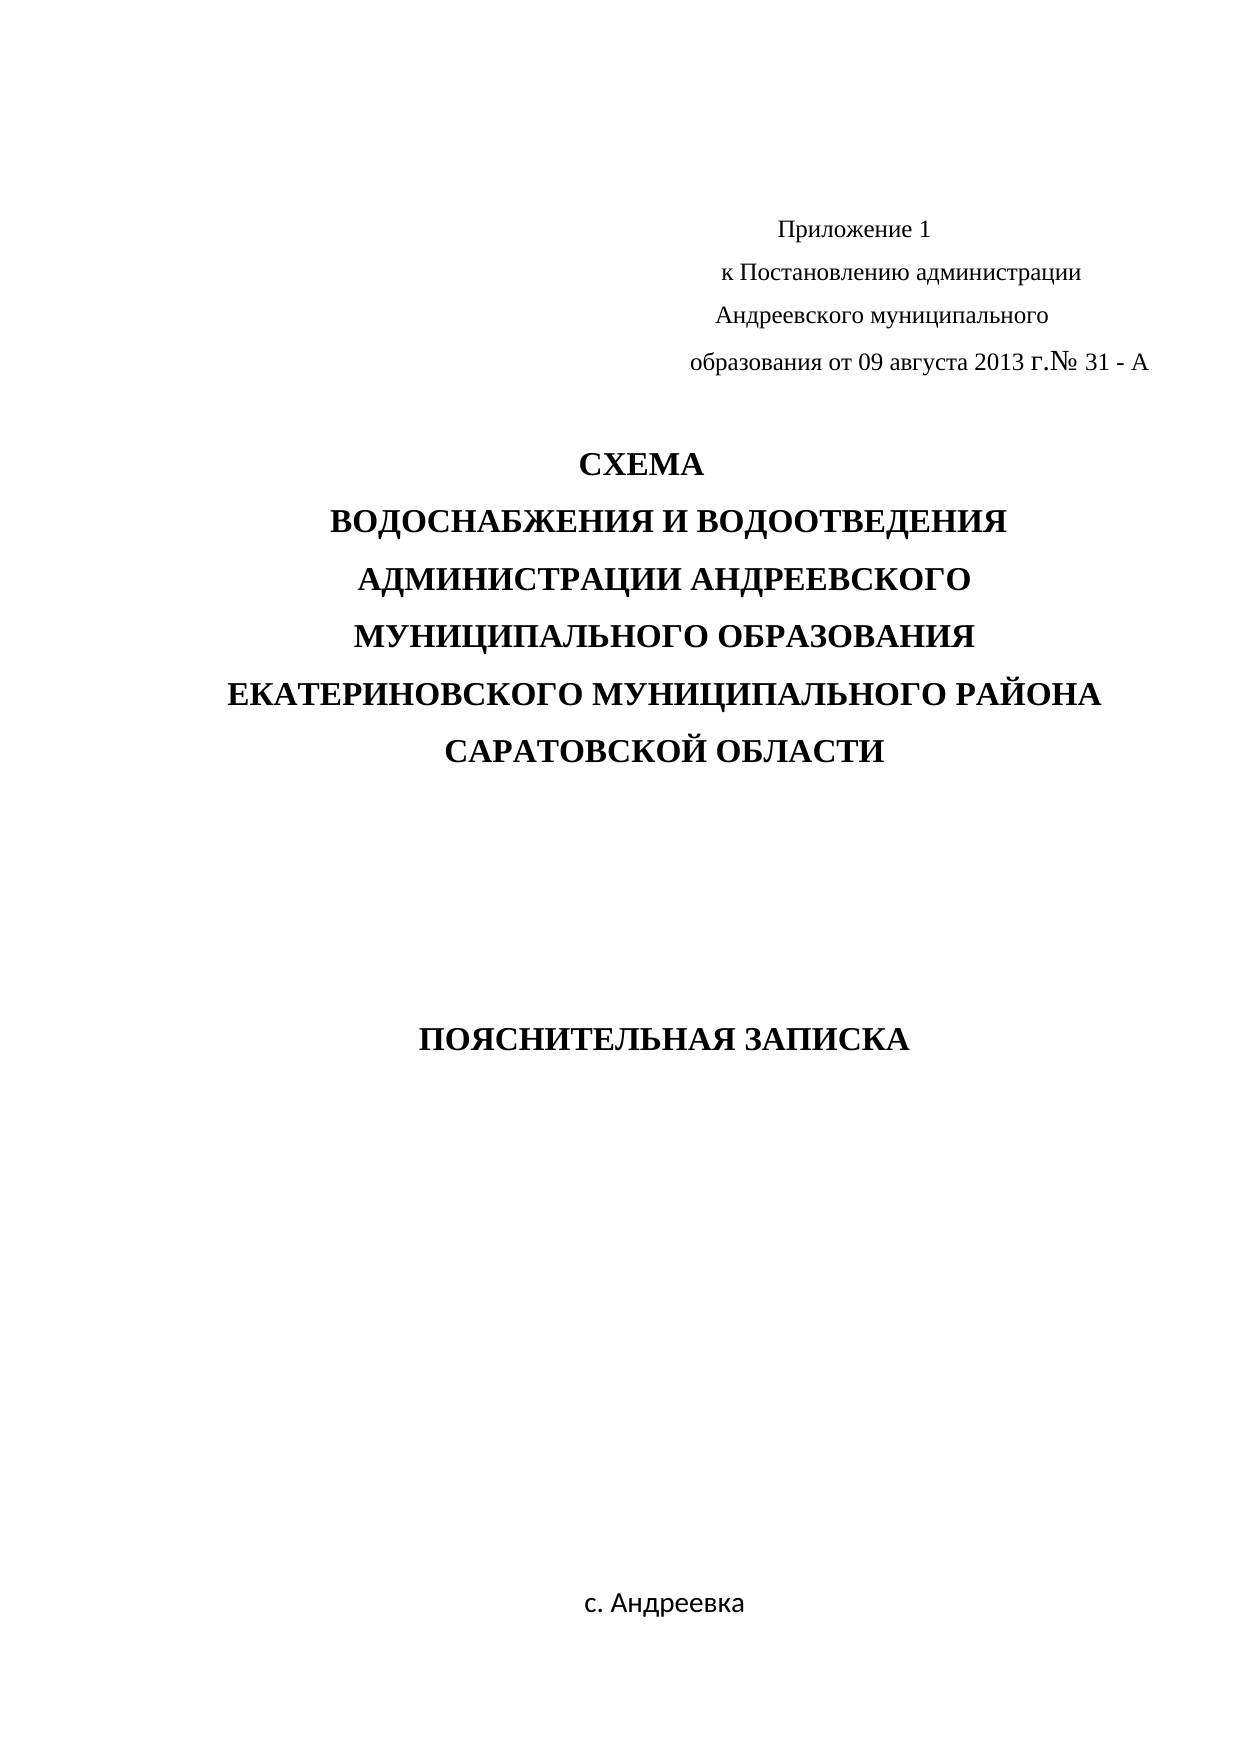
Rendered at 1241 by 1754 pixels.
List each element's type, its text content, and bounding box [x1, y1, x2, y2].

text ПОЯСНИТЕЛЬНАЯ ЗАПИСКА [177, 1019, 1152, 1108]
text образования от 09 августа 2013 г.№ 31 - А [177, 343, 1152, 377]
text Андреевского муниципального [177, 300, 1152, 329]
text Приложение 1 [177, 214, 1152, 243]
text к Постановлению администрации [177, 257, 1152, 286]
text с. Андреевка [177, 1584, 1152, 1620]
text СХЕМА [177, 444, 1152, 482]
text ВОДОСНАБЖЕНИЯ И ВОДООТВЕДЕНИЯ [177, 501, 1152, 540]
text ЕКАТЕРИНОВСКОГО МУНИЦИПАЛЬНОГО РАЙОНА САРАТОВСКОЙ ОБЛАСТИ [177, 674, 1152, 770]
text АДМИНИСТРАЦИИ АНДрЕЕВСКОГО МУНИЦИПАЛЬНОГО ОБРАЗОВАНИЯ [177, 559, 1152, 655]
